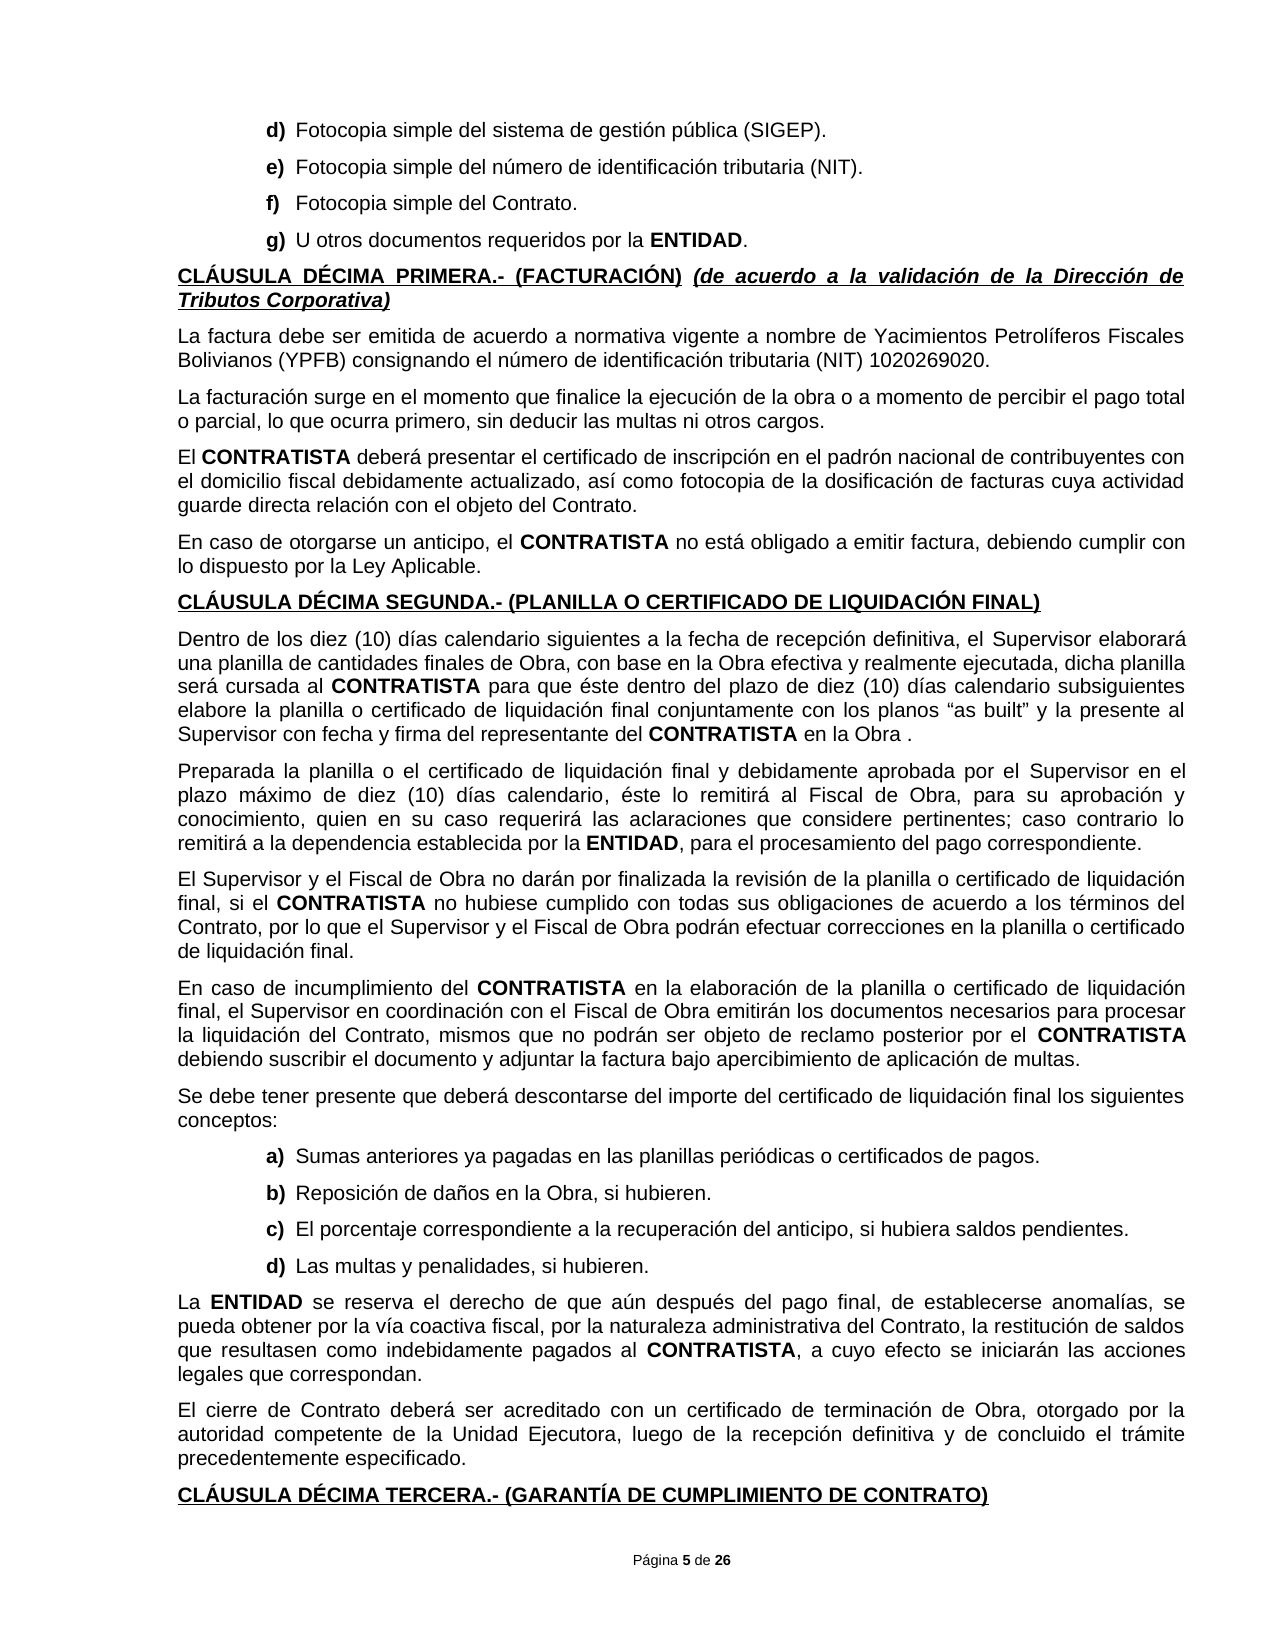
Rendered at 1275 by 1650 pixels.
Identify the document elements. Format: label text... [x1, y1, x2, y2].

text La ENTIDAD se reserva el derecho de que aún después del pago final, de establecerse anomalías, se pueda obtener por la vía coactiva fiscal, por la naturaleza administrativa del Contrato, la restitución de saldos que resultasen como indebidamente pagados al CONTRATISTA, a cuyo efecto se iniciarán las acciones legales que correspondan. [177, 1290, 1186, 1386]
list Fotocopia simple del Contrato. [266, 191, 1186, 215]
text La factura debe ser emitida de acuerdo a normativa vigente a nombre de Yacimientos Petrolíferos Fiscales Bolivianos (YPFB) consignando el número de identificación tributaria (NIT) 1020269020. [177, 324, 1186, 372]
text La facturación surge en el momento que finalice la ejecución de la obra o a momento de percibir el pago total o parcial, lo que ocurra primero, sin deducir las multas ni otros cargos. [177, 385, 1186, 433]
list Reposición de daños en la Obra, si hubieren. [266, 1181, 1186, 1204]
text CLÁUSULA DÉCIMA SEGUNDA.- (PLANILLA O CERTIFICADO DE LIQUIDACIÓN FINAL) [177, 590, 1186, 614]
list El porcentaje correspondiente a la recuperación del anticipo, si hubiera saldos pendientes. [266, 1217, 1186, 1241]
text El cierre de Contrato deberá ser acreditado con un certificado de terminación de Obra, otorgado por la autoridad competente de la Unidad Ejecutora, luego de la recepción definitiva y de concluido el trámite precedentemente especificado. [177, 1398, 1186, 1470]
text CLÁUSULA DÉCIMA PRIMERA.- (FACTURACIÓN) (de acuerdo a la validación de la Dirección de Tributos Corporativa) [177, 264, 1186, 312]
text El Supervisor y el Fiscal de Obra no darán por finalizada la revisión de la planilla o certificado de liquidación final, si el CONTRATISTA no hubiese cumplido con todas sus obligaciones de acuerdo a los términos del Contrato, por lo que el Supervisor y el Fiscal de Obra podrán efectuar correcciones en la planilla o certificado de liquidación final. [177, 867, 1186, 963]
text Se debe tener presente que deberá descontarse del importe del certificado de liquidación final los siguientes conceptos: [177, 1084, 1186, 1132]
list Fotocopia simple del número de identificación tributaria (NIT). [266, 154, 1186, 178]
list U otros documentos requeridos por la ENTIDAD. [266, 227, 1186, 251]
text Preparada la planilla o el certificado de liquidación final y debidamente aprobada por el Supervisor en el plazo máximo de diez (10) días calendario, éste lo remitirá al Fiscal de Obra, para su aprobación y conocimiento, quien en su caso requerirá las aclaraciones que considere pertinentes; caso contrario lo remitirá a la dependencia establecida por la ENTIDAD, para el procesamiento del pago correspondiente. [177, 759, 1186, 854]
list Fotocopia simple del sistema de gestión pública (SIGEP). [266, 118, 1186, 142]
list Las multas y penalidades, si hubieren. [266, 1253, 1186, 1277]
list Sumas anteriores ya pagadas en las planillas periódicas o certificados de pagos. [266, 1144, 1186, 1168]
text El CONTRATISTA deberá presentar el certificado de inscripción en el padrón nacional de contribuyentes con el domicilio fiscal debidamente actualizado, así como fotocopia de la dosificación de facturas cuya actividad guarde directa relación con el objeto del Contrato. [177, 445, 1186, 517]
text En caso de otorgarse un anticipo, el CONTRATISTA no está obligado a emitir factura, debiendo cumplir con lo dispuesto por la Ley Aplicable. [177, 529, 1186, 577]
text En caso de incumplimiento del CONTRATISTA en la elaboración de la planilla o certificado de liquidación final, el Supervisor en coordinación con el Fiscal de Obra emitirán los documentos necesarios para procesar la liquidación del Contrato, mismos que no podrán ser objeto de reclamo posterior por el CONTRATISTA debiendo suscribir el documento y adjuntar la factura bajo apercibimiento de aplicación de multas. [177, 975, 1186, 1071]
text Dentro de los diez (10) días calendario siguientes a la fecha de recepción definitiva, el Supervisor elaborará una planilla de cantidades finales de Obra, con base en la Obra efectiva y realmente ejecutada, dicha planilla será cursada al CONTRATISTA para que éste dentro del plazo de diez (10) días calendario subsiguientes elabore la planilla o certificado de liquidación final conjuntamente con los planos “as built” y la presente al Supervisor con fecha y firma del representante del CONTRATISTA en la Obra . [177, 626, 1186, 746]
text CLÁUSULA DÉCIMA TERCERA.- (GARANTÍA DE CUMPLIMIENTO DE CONTRATO) [177, 1483, 1186, 1507]
